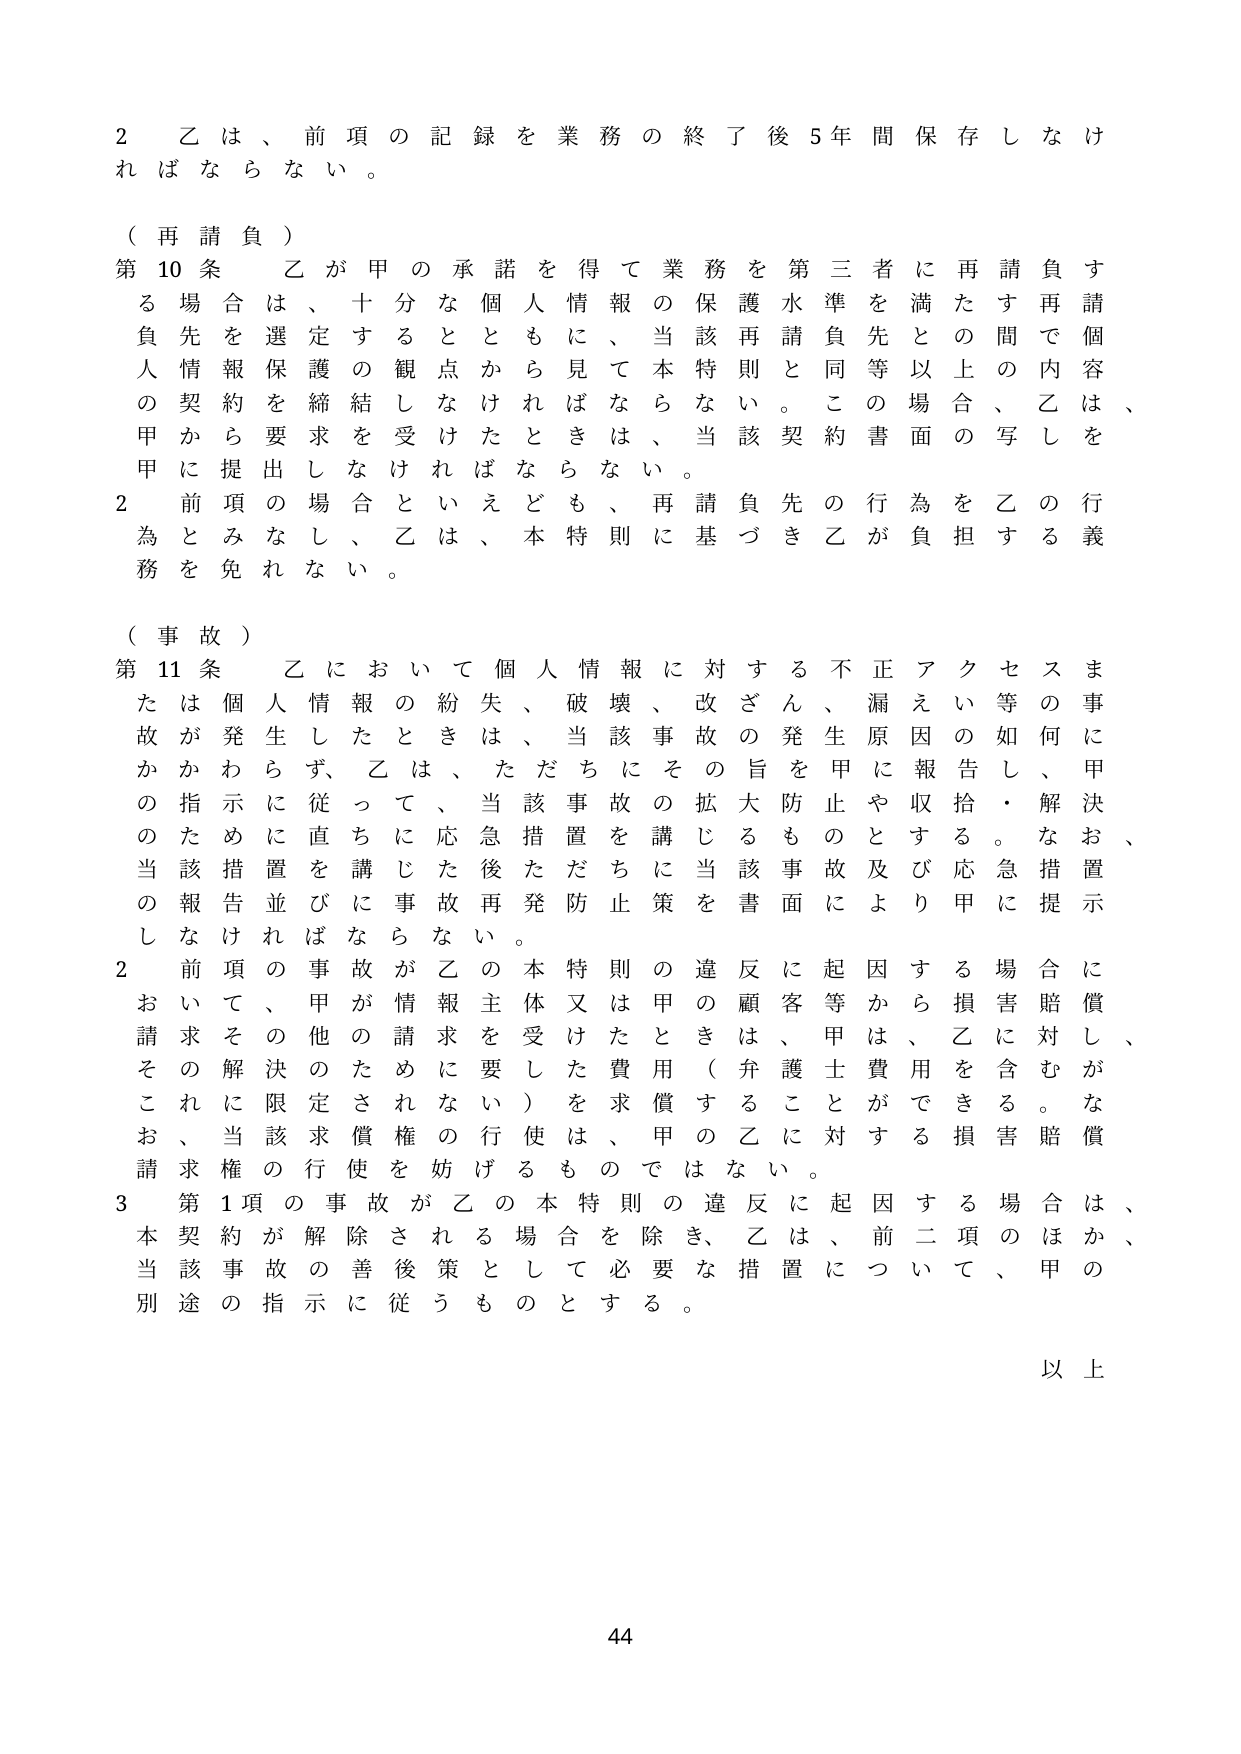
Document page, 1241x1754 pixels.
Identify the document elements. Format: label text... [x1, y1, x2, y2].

text （再請負） [115, 218, 1125, 252]
text 以上 [115, 1352, 1125, 1385]
text 2 前項の事故が乙の本特則の違反に起因する場合において、甲が情報主体又は甲の顧客等から損害賠償請求その他の請求を受けたときは、甲は、乙に対し、その解決のために要した費用（弁護士費用を含むがこれに限定されない）を求償することができる。なお、当該求償権の行使は、甲の乙に対する損害賠償請求権の行使を妨げるものではない。 [115, 952, 1125, 1185]
text 第10条 乙が甲の承諾を得て業務を第三者に再請負する場合は、十分な個人情報の保護水準を満たす再請負先を選定するとともに、当該再請負先との間で個人情報保護の観点から見て本特則と同等以上の内容の契約を締結しなければならない。この場合、乙は、甲から要求を受けたときは、当該契約書面の写しを甲に提出しなければならない。 [115, 252, 1125, 485]
text 2 前項の場合といえども、再請負先の行為を乙の行為とみなし、乙は、本特則に基づき乙が負担する義務を免れない。 [115, 485, 1125, 585]
text 第11条 乙において個人情報に対する不正アクセスまたは個人情報の紛失、破壊、改ざん、漏えい等の事故が発生したときは、当該事故の発生原因の如何にかかわらず、乙は、ただちにその旨を甲に報告し、甲の指示に従って、当該事故の拡大防止や収拾・解決のために直ちに応急措置を講じるものとする。なお、当該措置を講じた後ただちに当該事故及び応急措置の報告並びに事故再発防止策を書面により甲に提示しなければならない。 [115, 652, 1125, 952]
text 2 乙は、前項の記録を業務の終了後5年間保存しなければならない。 [115, 118, 1125, 185]
text 3 第1項の事故が乙の本特則の違反に起因する場合は、本契約が解除される場合を除き、乙は、前二項のほか、当該事故の善後策として必要な措置について、甲の別途の指示に従うものとする。 [115, 1185, 1125, 1318]
text （事故） [115, 618, 1125, 652]
